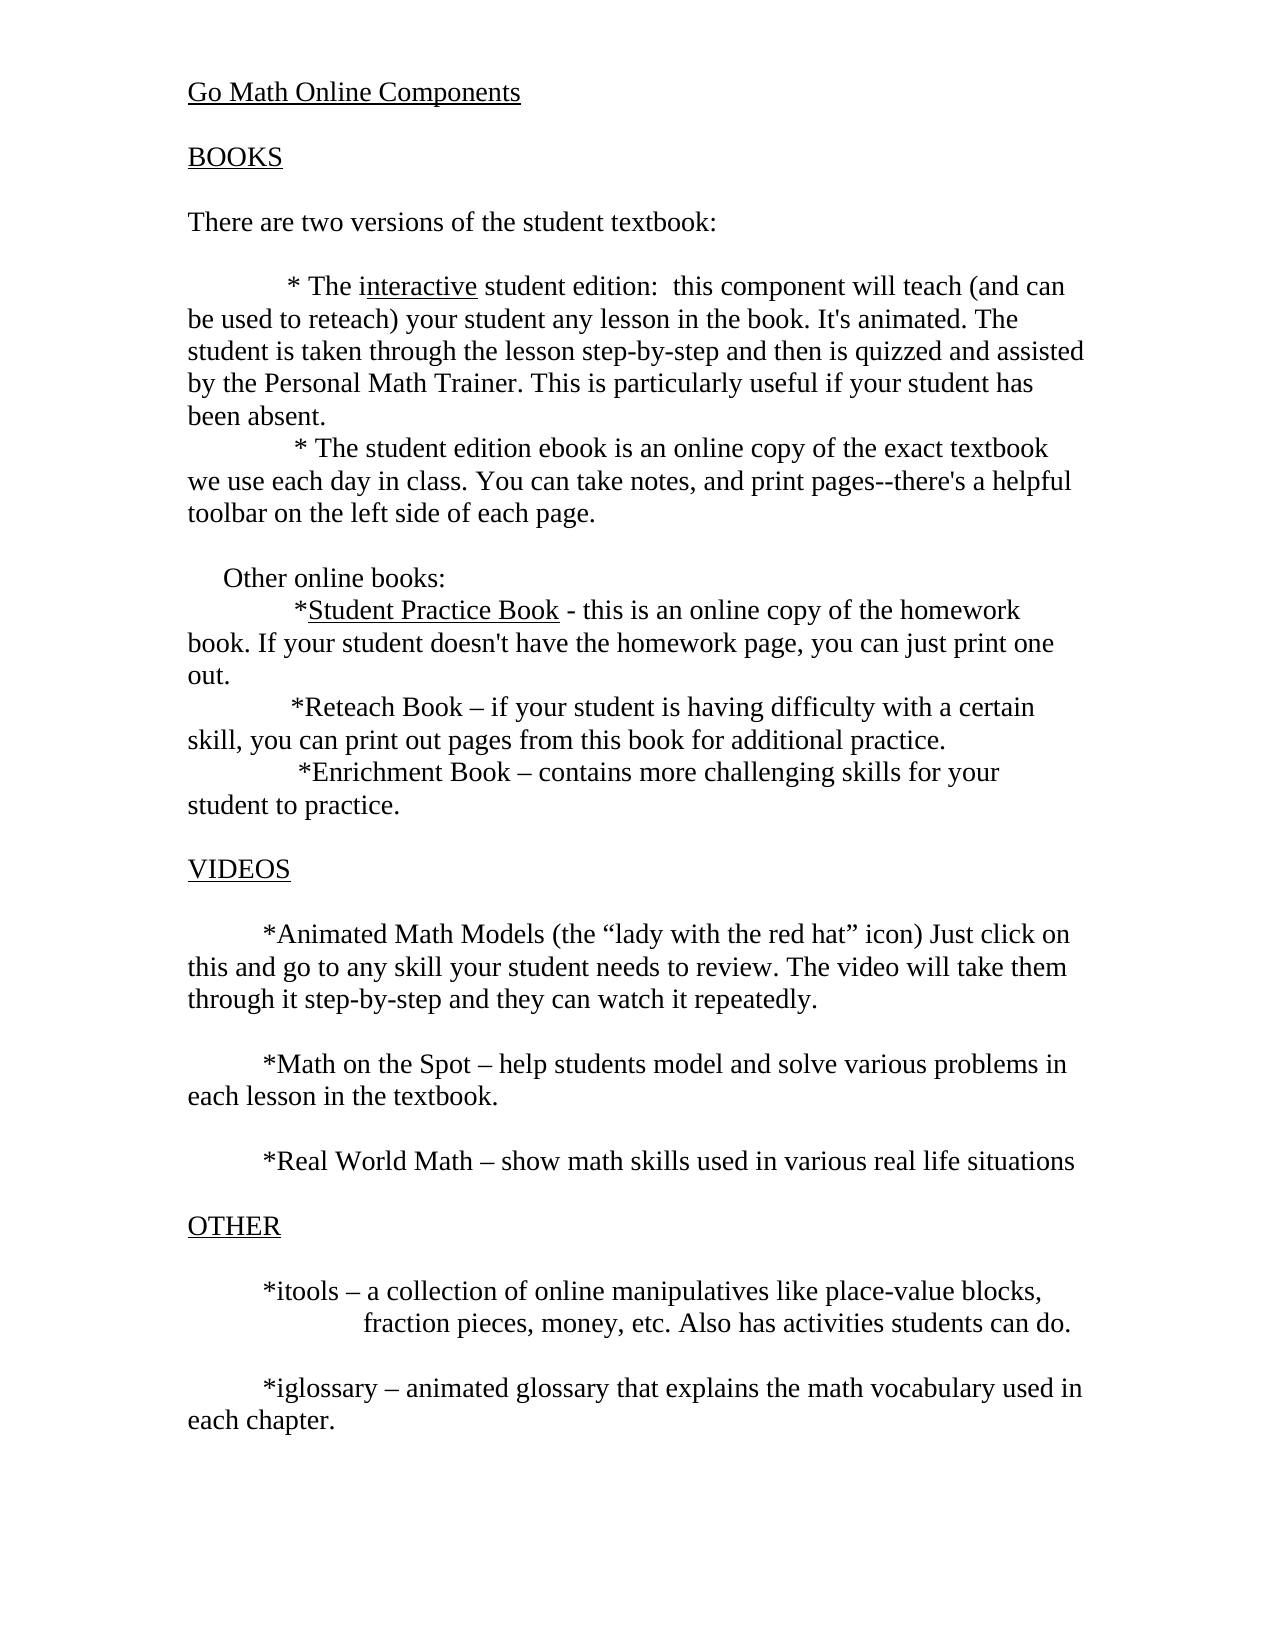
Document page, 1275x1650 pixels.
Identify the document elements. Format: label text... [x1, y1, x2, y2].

text *iglossary – animated glossary that explains the math vocabulary used in each chapter. [187, 1371, 1087, 1436]
text BOOKS [187, 140, 1087, 172]
text *Real World Math – show math skills used in various real life situations [187, 1144, 1087, 1176]
text *Enrichment Book – contains more challenging skills for your student to practice. [187, 755, 1087, 820]
text *Math on the Spot – help students model and solve various problems in each lesson in the textbook. [187, 1047, 1087, 1112]
text Other online books: [187, 561, 1087, 593]
text OTHER [187, 1209, 1087, 1241]
text *itools – a collection of online manipulatives like place-value blocks, [187, 1274, 1087, 1306]
text *Reteach Book – if your student is having difficulty with a certain skill, you can print out pages from this book for additional practice. [187, 691, 1087, 755]
text *Student Practice Book - this is an online copy of the homework book. If your student doesn't have the homework page, you can just print one out. [187, 593, 1087, 691]
text * The student edition ebook is an online copy of the exact textbook we use each day in class. You can take notes, and print pages--there's a helpful toolbar on the left side of each page. [187, 431, 1087, 528]
text fraction pieces, money, etc. Also has activities students can do. [187, 1306, 1087, 1338]
text VIDEOS [187, 852, 1087, 885]
text * The interactive student edition: this component will teach (and can be used to reteach) your student any lesson in the book. It's animated. The student is taken through the lesson step-by-step and then is quizzed and assisted by the Personal Math Trainer. This is particularly useful if your student has been absent. [187, 269, 1087, 431]
text *Animated Math Models (the “lady with the red hat” icon) Just click on this and go to any skill your student needs to review. The video will take them through it step-by-step and they can watch it repeatedly. [187, 917, 1087, 1014]
text Go Math Online Components [187, 75, 1087, 107]
text There are two versions of the student textbook: [187, 204, 1087, 237]
